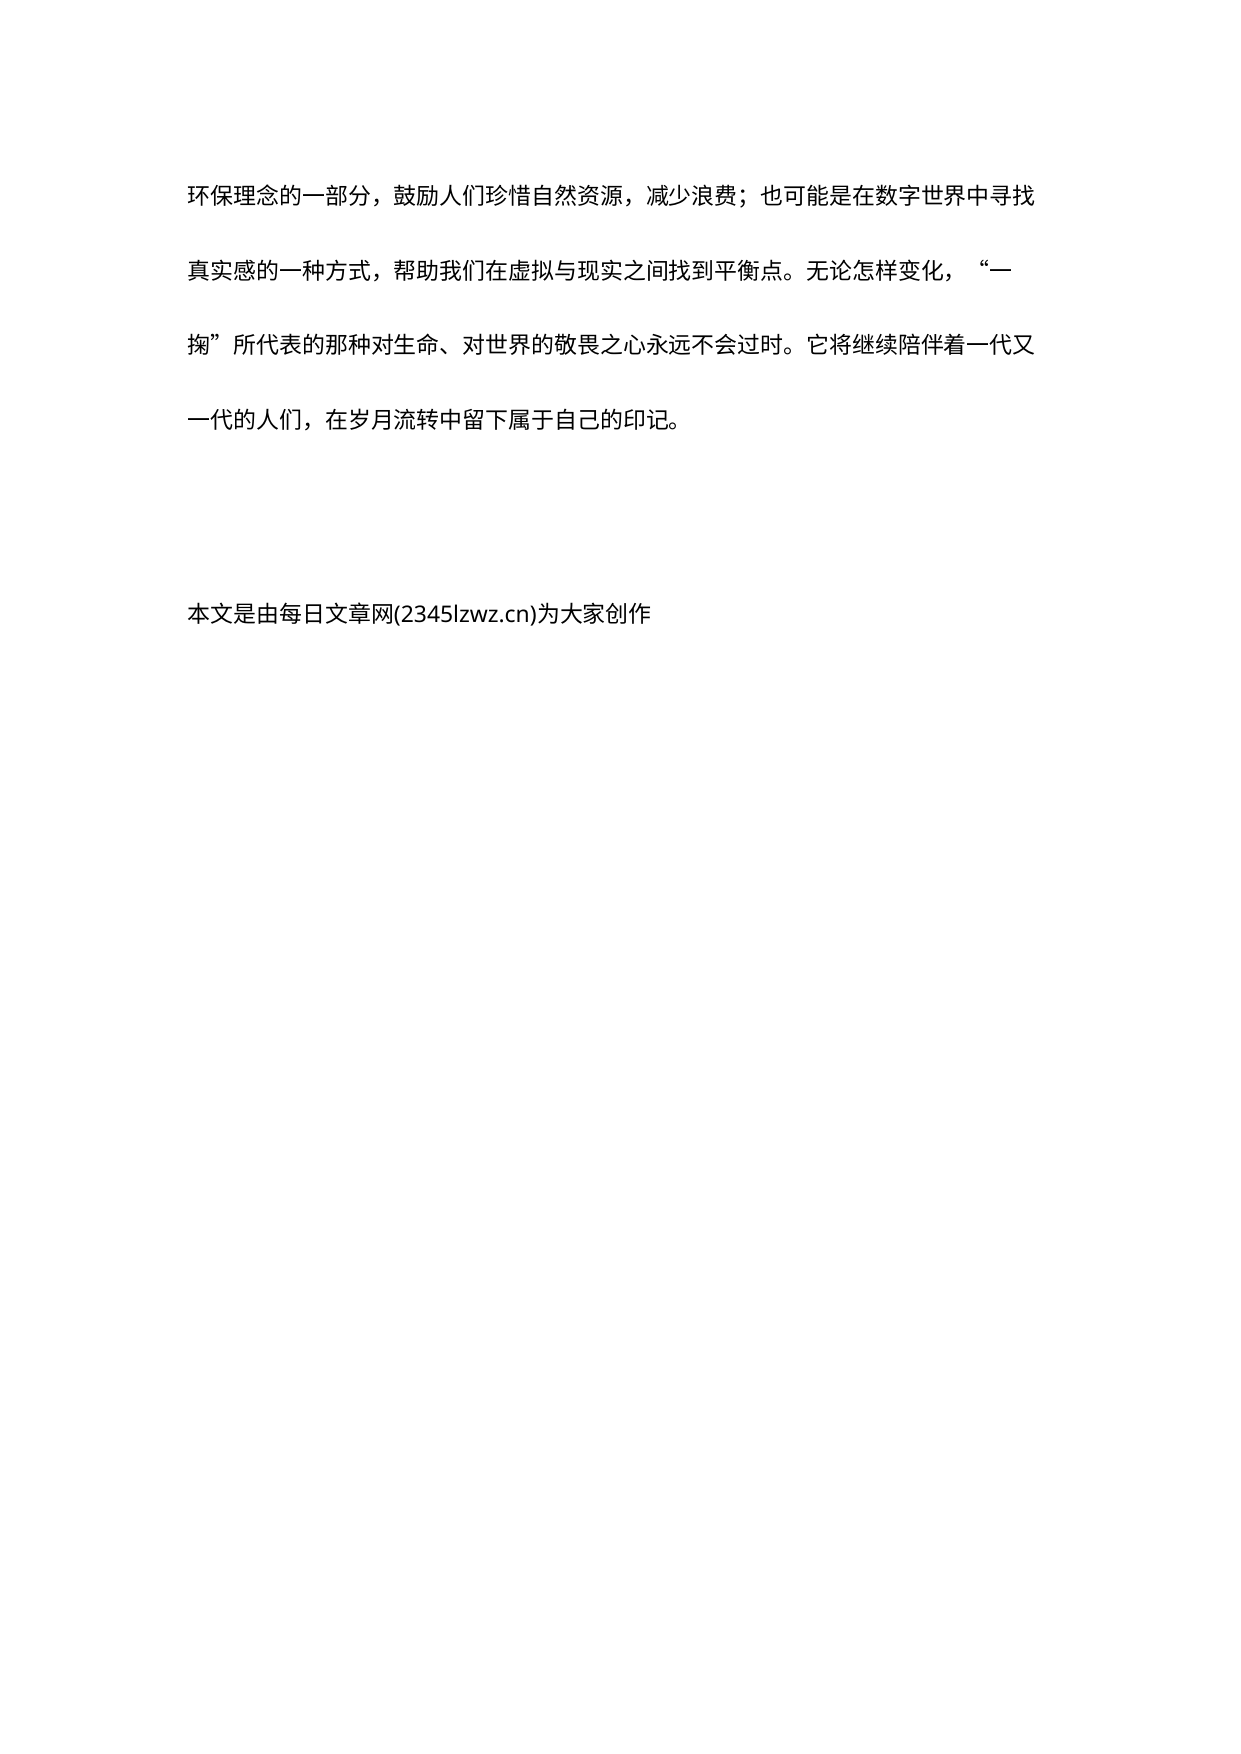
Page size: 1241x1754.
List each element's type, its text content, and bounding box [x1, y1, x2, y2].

text 本文是由每日文章网(2345lzwz.cn)为大家创作 [187, 580, 1053, 645]
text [187, 162, 1053, 451]
